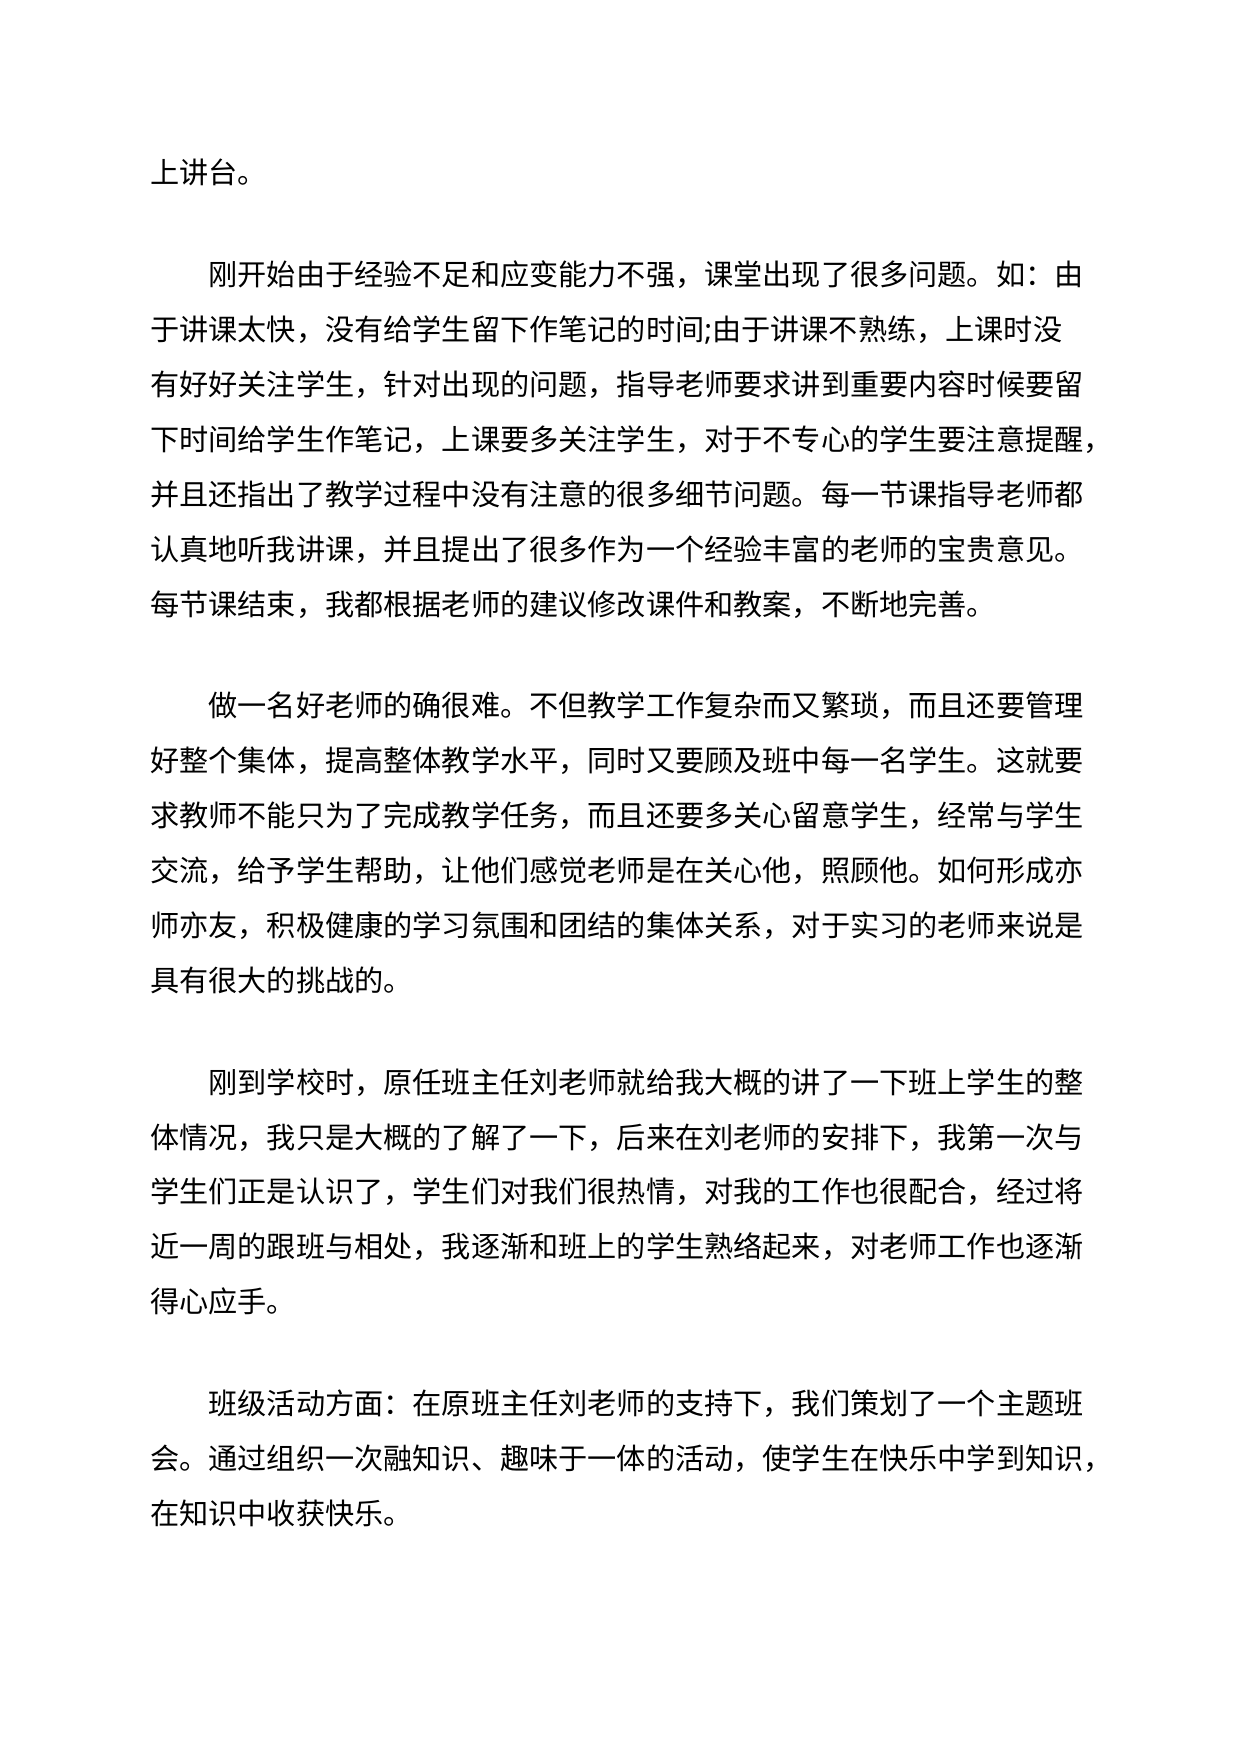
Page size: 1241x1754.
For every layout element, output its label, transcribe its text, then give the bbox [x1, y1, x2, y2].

text 做一名好老师的确很难。不但教学工作复杂而又繁琐，而且还要管理好整个集体，提高整体教学水平，同时又要顾及班中每一名学生。这就要求教师不能只为了完成教学任务，而且还要多关心留意学生，经常与学生交流，给予学生帮助，让他们感觉老师是在关心他，照顾他。如何形成亦师亦友，积极健康的学习氛围和团结的集体关系，对于实习的老师来说是具有很大的挑战的。 [150, 683, 1090, 1000]
text 班级活动方面：在原班主任刘老师的支持下，我们策划了一个主题班会。通过组织一次融知识、趣味于一体的活动，使学生在快乐中学到知识，在知识中收获快乐。 [150, 1381, 1090, 1533]
text 刚开始由于经验不足和应变能力不强，课堂出现了很多问题。如：由于讲课太快，没有给学生留下作笔记的时间;由于讲课不熟练，上课时没有好好关注学生，针对出现的问题，指导老师要求讲到重要内容时候要留下时间给学生作笔记，上课要多关注学生，对于不专心的学生要注意提醒，并且还指出了教学过程中没有注意的很多细节问题。每一节课指导老师都认真地听我讲课，并且提出了很多作为一个经验丰富的老师的宝贵意见。每节课结束，我都根据老师的建议修改课件和教案，不断地完善。 [150, 252, 1090, 623]
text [150, 150, 1090, 192]
text 刚到学校时，原任班主任刘老师就给我大概的讲了一下班上学生的整体情况，我只是大概的了解了一下，后来在刘老师的安排下，我第一次与学生们正是认识了，学生们对我们很热情，对我的工作也很配合，经过将近一周的跟班与相处，我逐渐和班上的学生熟络起来，对老师工作也逐渐得心应手。 [150, 1059, 1090, 1321]
